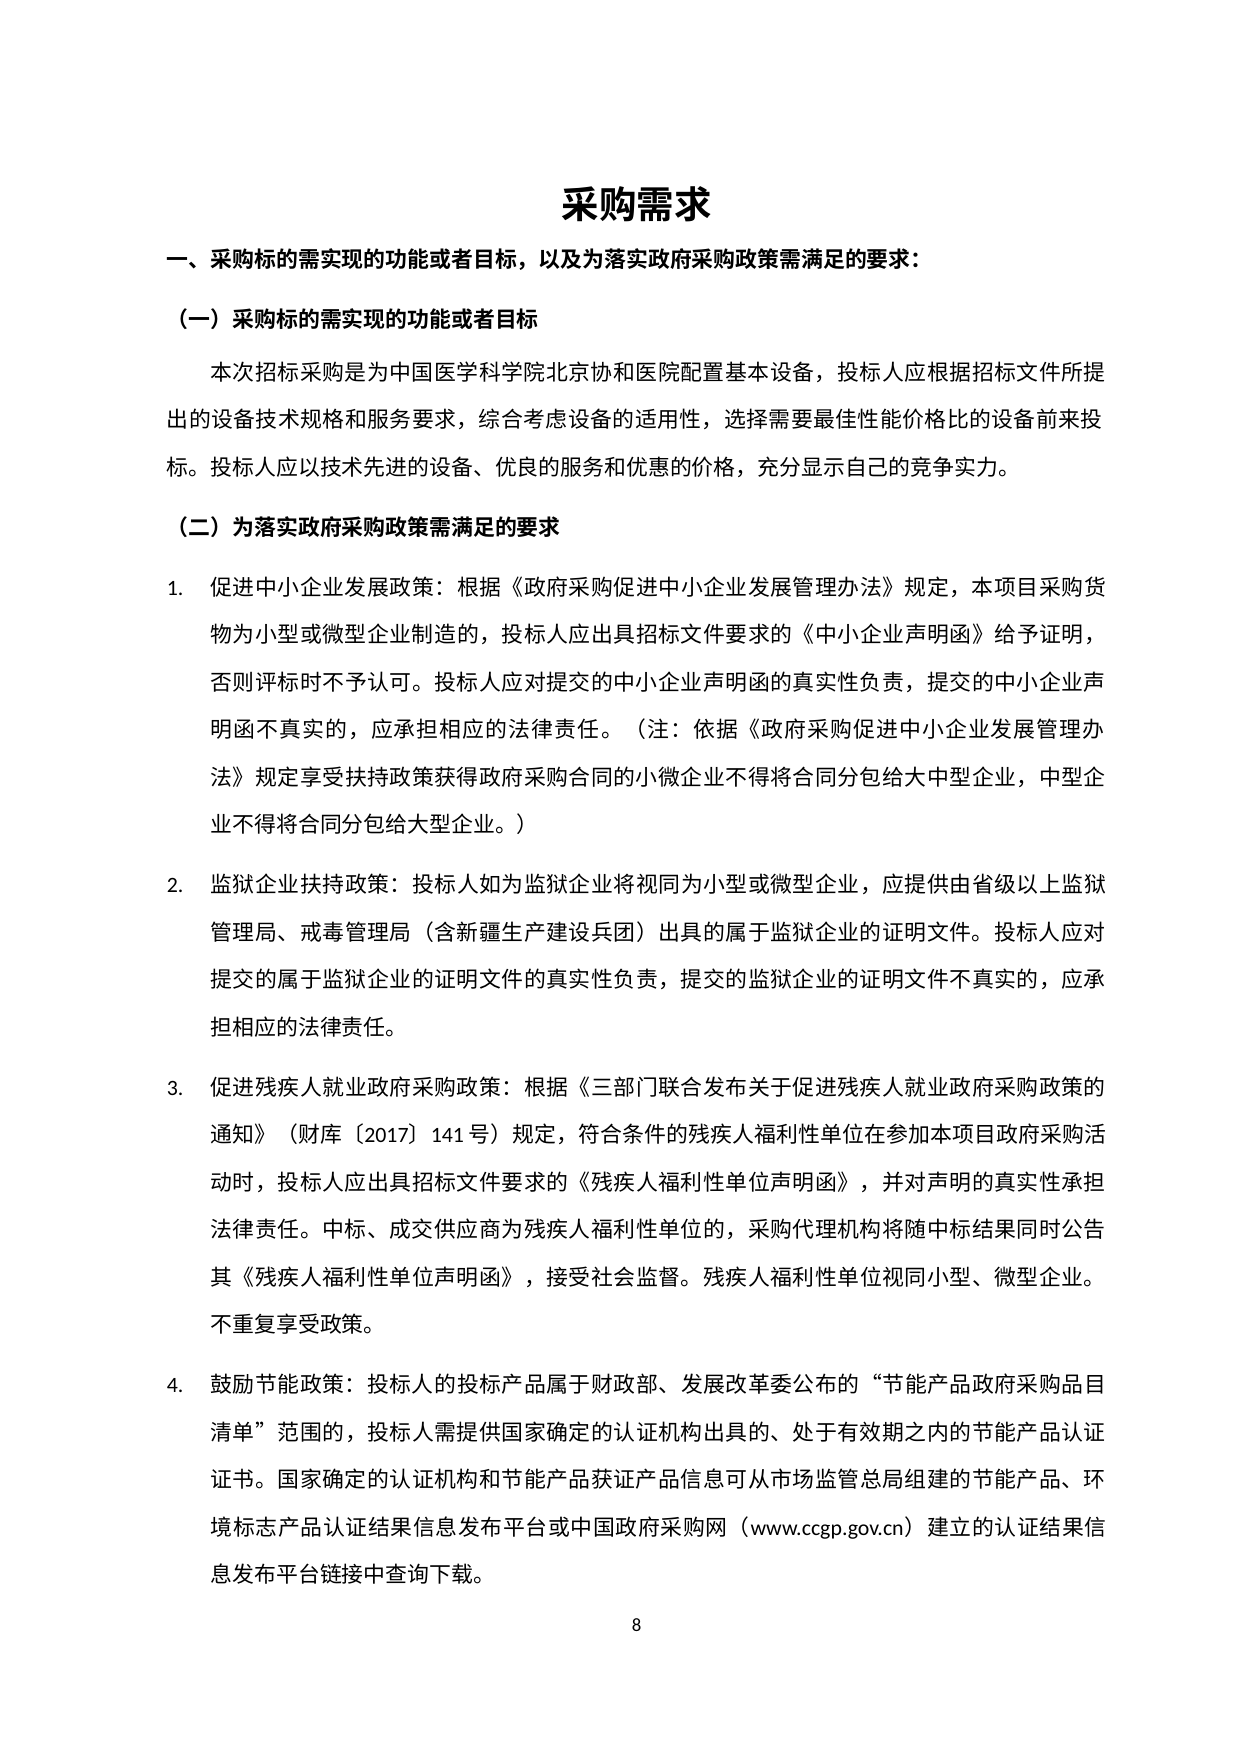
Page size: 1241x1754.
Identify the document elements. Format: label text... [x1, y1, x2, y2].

title 采购需求 [167, 175, 1106, 229]
list 促进中小企业发展政策：根据《政府采购促进中小企业发展管理办法》规定，本项目采购货物为小型或微型企业制造的，投标人应出具招标文件要求的《中小企业声明函》给予证明，否则评标时不予认可。投标人应对提交的中小企业声明函的真实性负责，提交的中小企业声明函不真实的，应承担相应的法律责任。（注：依据《政府采购促进中小企业发展管理办法》规定享受扶持政策获得政府采购合同的小微企业不得将合同分包给大中型企业，中型企业不得将合同分包给大型企业。） [167, 569, 1106, 839]
text （一）采购标的需实现的功能或者目标 [167, 302, 1106, 333]
text （二）为落实政府采购政策需满足的要求 [167, 509, 1106, 541]
list 促进残疾人就业政府采购政策：根据《三部门联合发布关于促进残疾人就业政府采购政策的通知》（财库〔2017〕141号）规定，符合条件的残疾人福利性单位在参加本项目政府采购活动时，投标人应出具招标文件要求的《残疾人福利性单位声明函》，并对声明的真实性承担法律责任。中标、成交供应商为残疾人福利性单位的，采购代理机构将随中标结果同时公告其《残疾人福利性单位声明函》，接受社会监督。残疾人福利性单位视同小型、微型企业。不重复享受政策。 [167, 1069, 1106, 1339]
text 本次招标采购是为中国医学科学院北京协和医院配置基本设备，投标人应根据招标文件所提出的设备技术规格和服务要求，综合考虑设备的适用性，选择需要最佳性能价格比的设备前来投标。投标人应以技术先进的设备、优良的服务和优惠的价格，充分显示自己的竞争实力。 [167, 354, 1106, 481]
list 监狱企业扶持政策：投标人如为监狱企业将视同为小型或微型企业，应提供由省级以上监狱管理局、戒毒管理局（含新疆生产建设兵团）出具的属于监狱企业的证明文件。投标人应对提交的属于监狱企业的证明文件的真实性负责，提交的监狱企业的证明文件不真实的，应承担相应的法律责任。 [167, 867, 1106, 1041]
text 一、采购标的需实现的功能或者目标，以及为落实政府采购政策需满足的要求： [167, 242, 1106, 273]
list 鼓励节能政策：投标人的投标产品属于财政部、发展改革委公布的“节能产品政府采购品目清单”范围的，投标人需提供国家确定的认证机构出具的、处于有效期之内的节能产品认证证书。国家确定的认证机构和节能产品获证产品信息可从市场监管总局组建的节能产品、环境标志产品认证结果信息发布平台或中国政府采购网（www.ccgp.gov.cn）建立的认证结果信息发布平台链接中查询下载。 [167, 1367, 1106, 1589]
